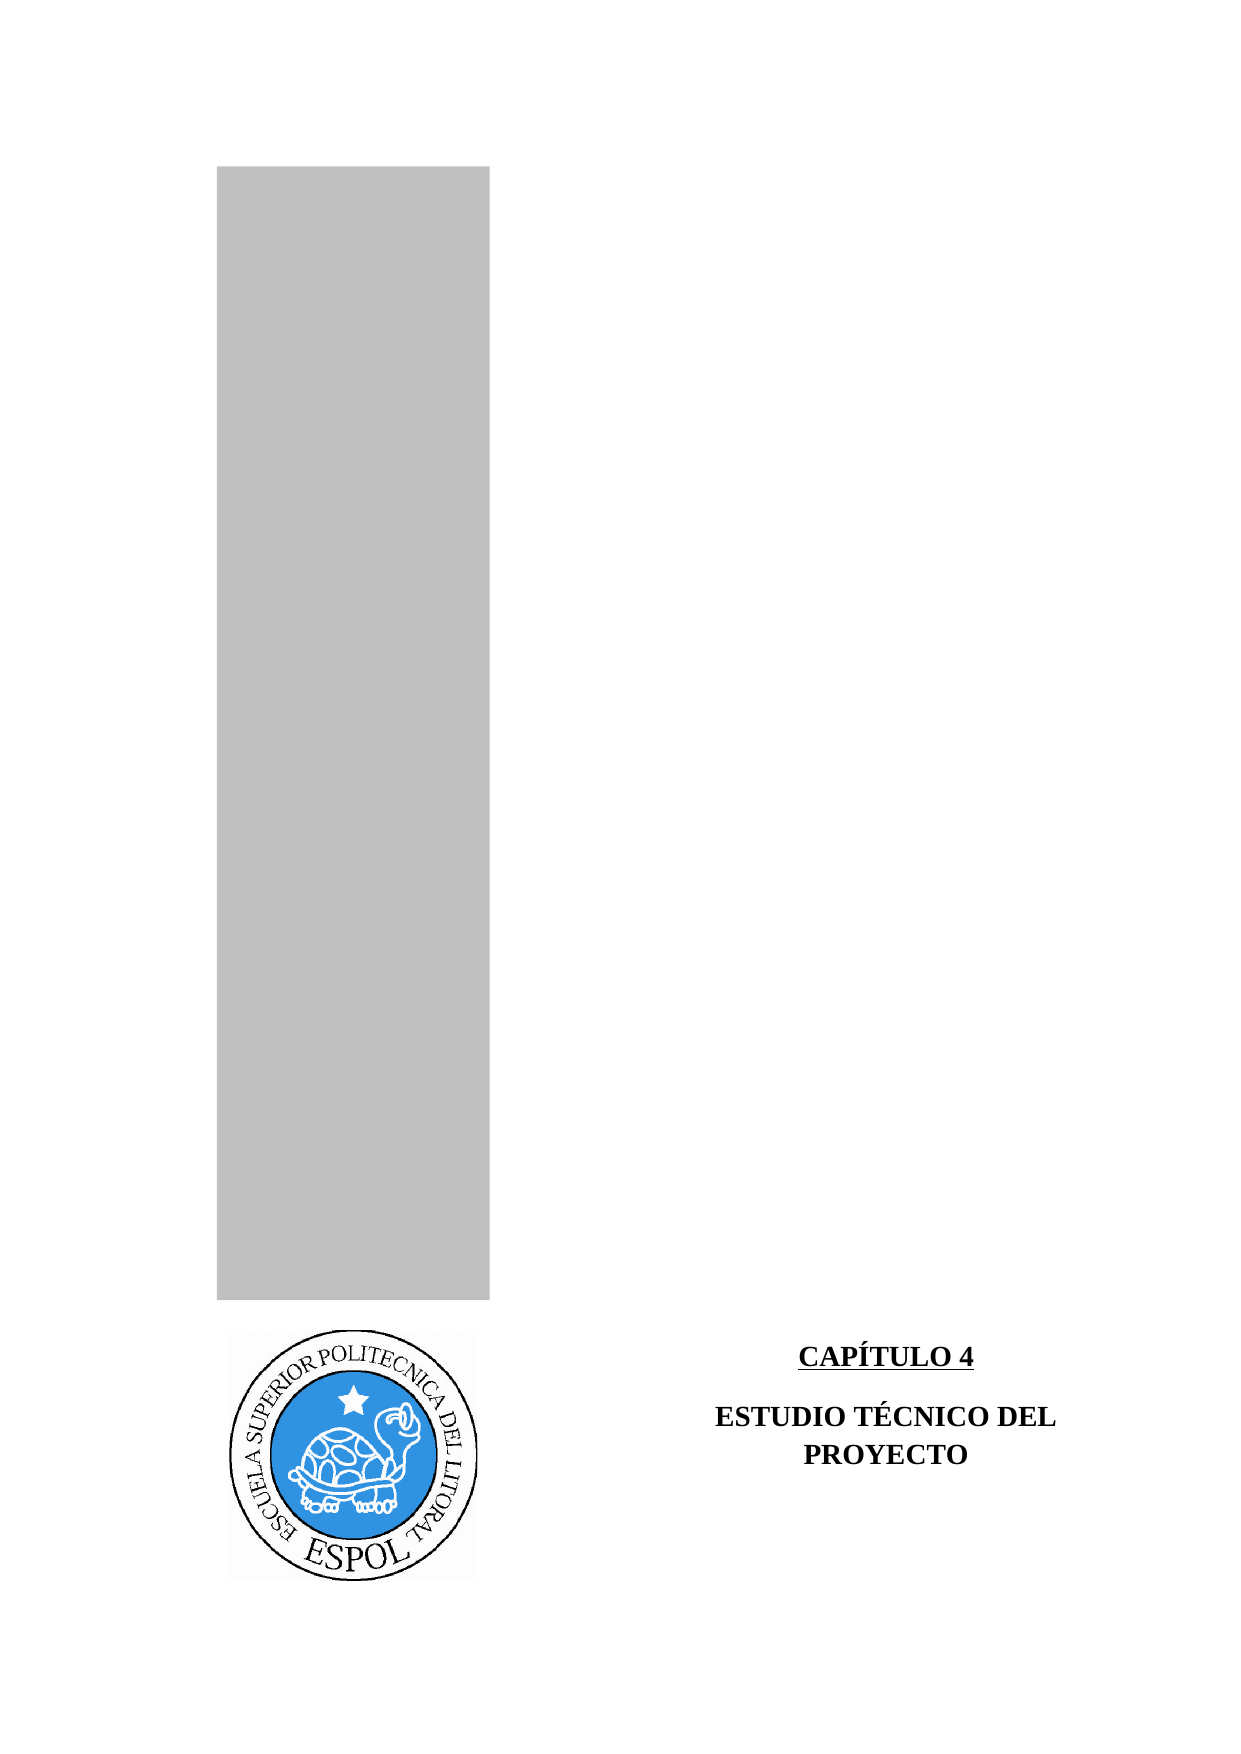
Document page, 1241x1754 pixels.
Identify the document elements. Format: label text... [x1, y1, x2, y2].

text ESTUDIO TÉCNICO DEL PROYECTO [679, 1399, 1092, 1471]
text CAPÍTULO 4 [679, 1339, 1092, 1373]
